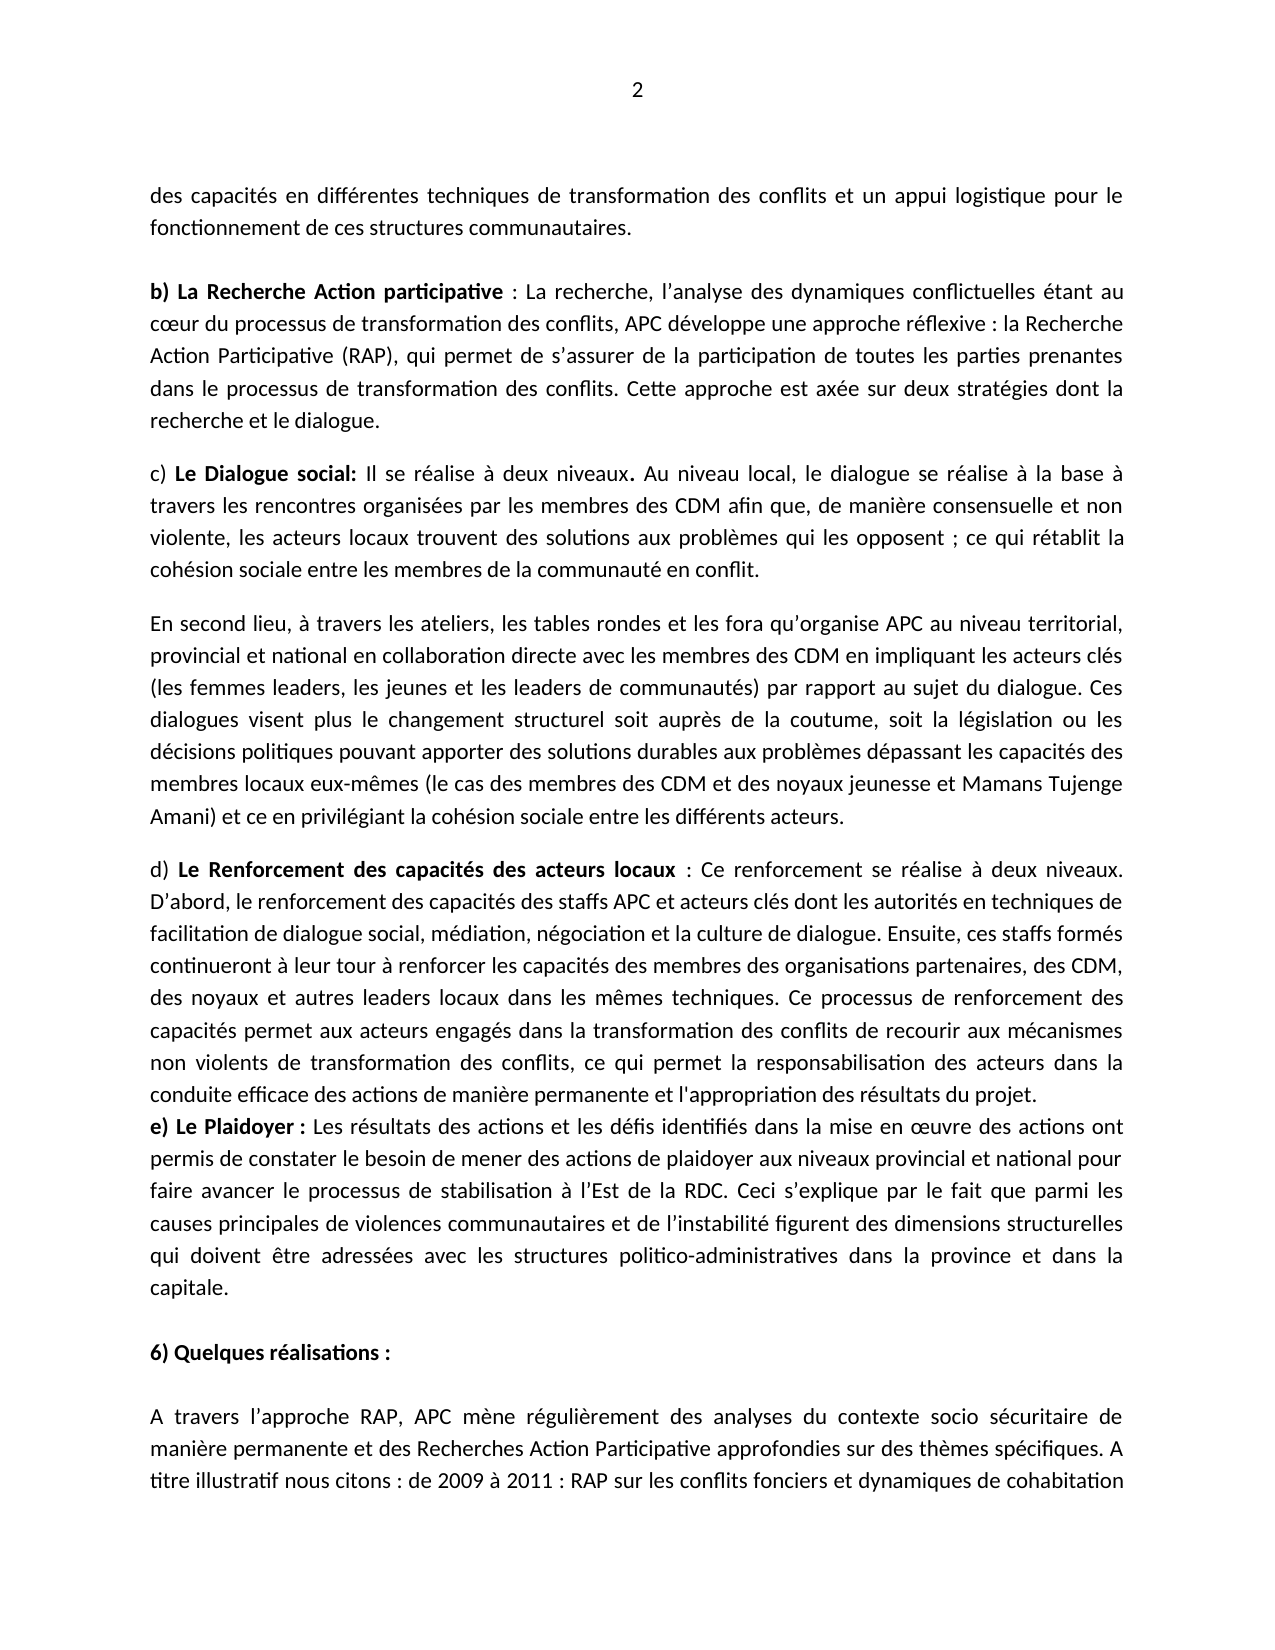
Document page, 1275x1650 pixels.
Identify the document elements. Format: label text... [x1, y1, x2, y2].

text e) Le Plaidoyer : Les résultats des actions et les défis identifiés dans la mise en œuvre des actions ont permis de constater le besoin de mener des actions de plaidoyer aux niveaux provincial et national pour faire avancer le processus de stabilisation à l’Est de la RDC. Ceci s’explique par le fait que parmi les causes principales de violences communautaires et de l’instabilité figurent des dimensions structurelles qui doivent être adressées avec les structures politico-administratives dans la province et dans la capitale. [150, 1112, 1125, 1301]
text b) La Recherche Action participative : La recherche, l’analyse des dynamiques conflictuelles étant au cœur du processus de transformation des conflits, APC développe une approche réflexive : la Recherche Action Participative (RAP), qui permet de s’assurer de la participation de toutes les parties prenantes dans le processus de transformation des conflits. Cette approche est axée sur deux stratégies dont la recherche et le dialogue. [150, 277, 1125, 434]
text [150, 1402, 1125, 1494]
text 6) Quelques réalisations : [150, 1338, 1125, 1366]
text En second lieu, à travers les ateliers, les tables rondes et les fora qu’organise APC au niveau territorial, provincial et national en collaboration directe avec les membres des CDM en impliquant les acteurs clés (les femmes leaders, les jeunes et les leaders de communautés) par rapport au sujet du dialogue. Ces dialogues visent plus le changement structurel soit auprès de la coutume, soit la législation ou les décisions politiques pouvant apporter des solutions durables aux problèmes dépassant les capacités des membres locaux eux-mêmes (le cas des membres des CDM et des noyaux jeunesse et Mamans Tujenge Amani) et ce en privilégiant la cohésion sociale entre les différents acteurs. [150, 609, 1125, 830]
text c) Le Dialogue social: Il se réalise à deux niveaux. Au niveau local, le dialogue se réalise à la base à travers les rencontres organisées par les membres des CDM afin que, de manière consensuelle et non violente, les acteurs locaux trouvent des solutions aux problèmes qui les opposent ; ce qui rétablit la cohésion sociale entre les membres de la communauté en conflit. [150, 459, 1125, 584]
text d) Le Renforcement des capacités des acteurs locaux : Ce renforcement se réalise à deux niveaux. D’abord, le renforcement des capacités des staffs APC et acteurs clés dont les autorités en techniques de facilitation de dialogue social, médiation, négociation et la culture de dialogue. Ensuite, ces staffs formés continueront à leur tour à renforcer les capacités des membres des organisations partenaires, des CDM, des noyaux et autres leaders locaux dans les mêmes techniques. Ce processus de renforcement des capacités permet aux acteurs engagés dans la transformation des conflits de recourir aux mécanismes non violents de transformation des conflits, ce qui permet la responsabilisation des acteurs dans la conduite efficace des actions de manière permanente et l'appropriation des résultats du projet. [150, 855, 1125, 1108]
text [150, 181, 1125, 241]
